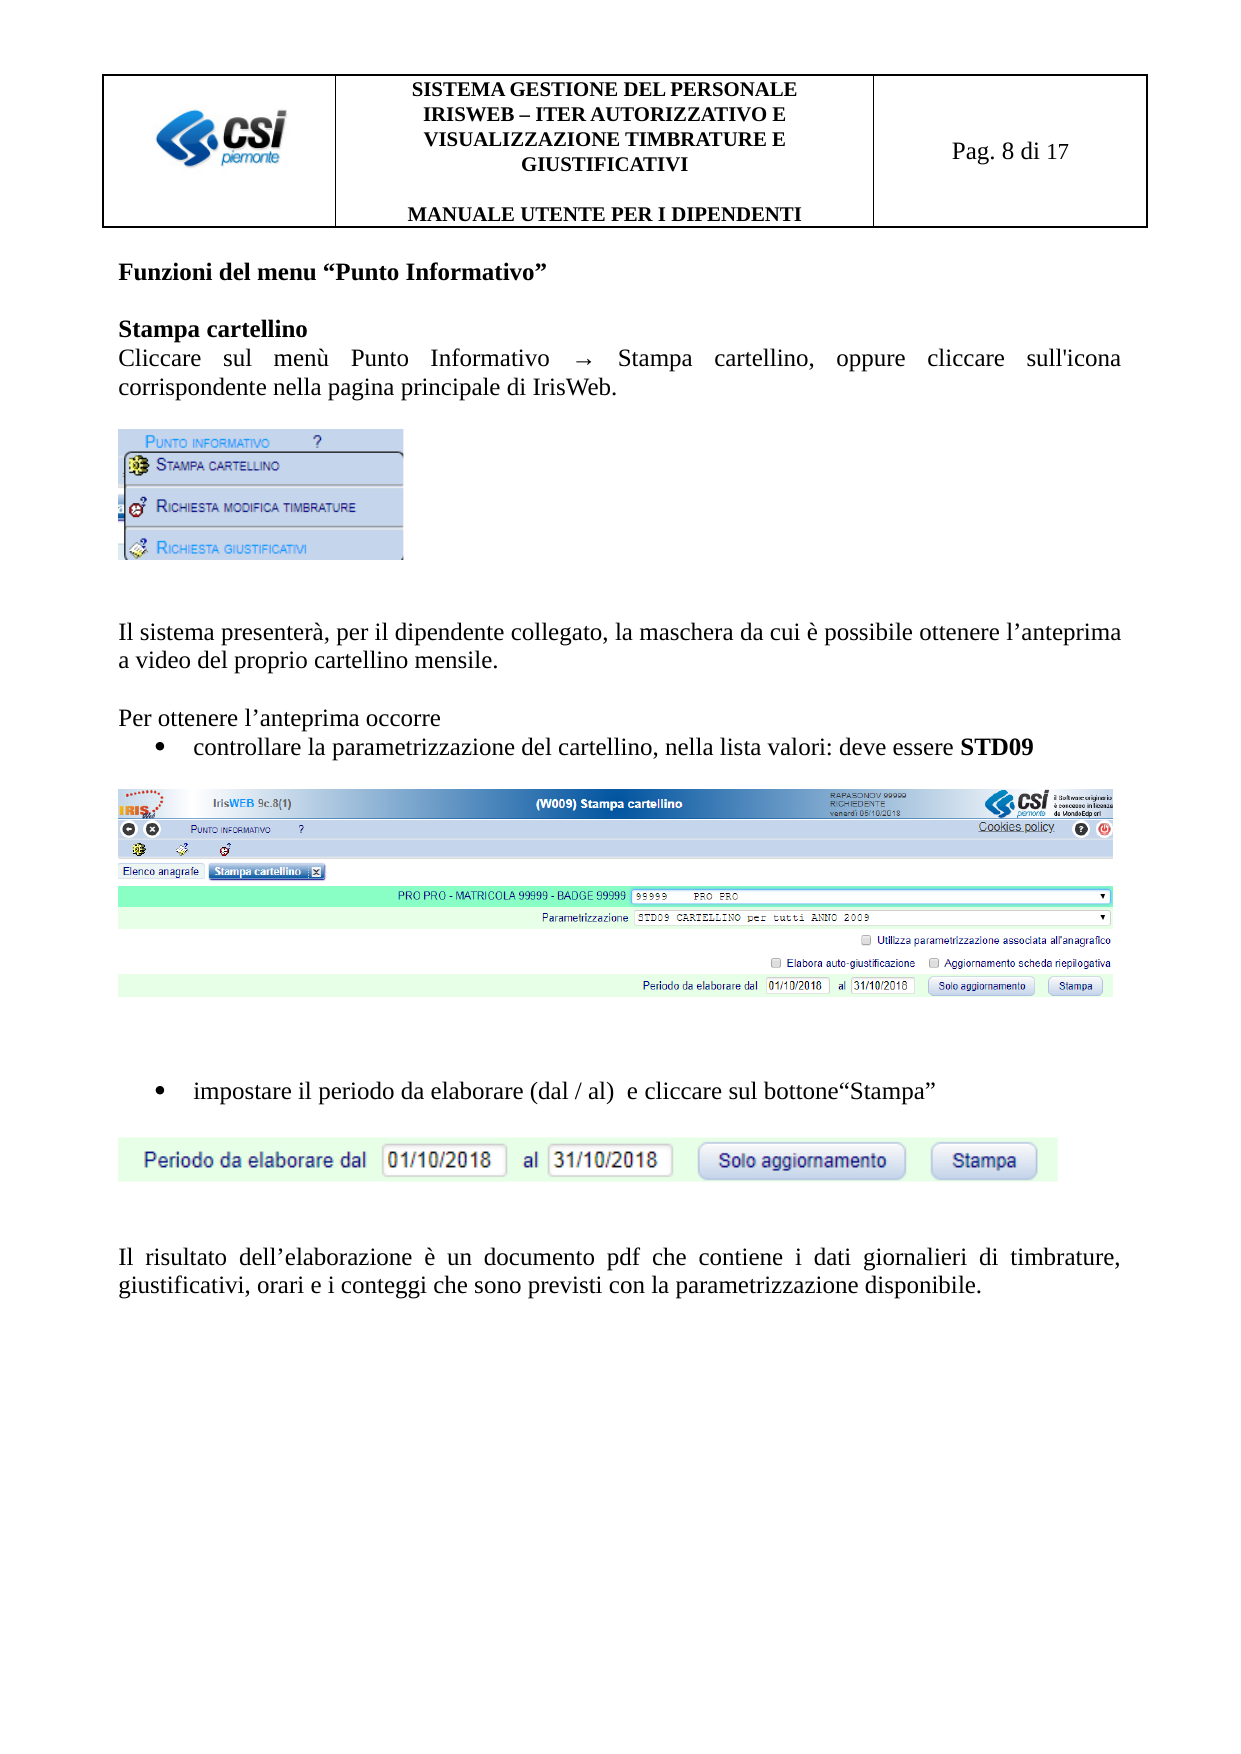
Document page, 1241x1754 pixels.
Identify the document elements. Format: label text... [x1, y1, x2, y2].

picture [118, 1133, 1058, 1185]
picture [118, 789, 1113, 1019]
subtitle Stampa cartellino [118, 314, 1122, 343]
list impostare il periodo da elaborare (dal / al) e cliccare sul bottone“Stampa” [156, 1076, 1122, 1105]
picture [144, 98, 304, 178]
text Cliccare sul menù Punto Informativo → Stampa cartellino, oppure cliccare sull'icona corrispondente nella pagina principale di IrisWeb. [118, 343, 1122, 400]
text Il risultato dell’elaborazione è un documento pdf che contiene i dati giornalieri di timbrature, giustificativi, orari e i conteggi che sono previsti con la parametrizzazione disponibile. [118, 1242, 1122, 1299]
picture [118, 429, 404, 560]
list controllare la parametrizzazione del cartellino, nella lista valori: deve essere STD09 [156, 732, 1122, 761]
text Il sistema presenterà, per il dipendente collegato, la maschera da cui è possibile ottenere l’anteprima a video del proprio cartellino mensile. [118, 617, 1122, 674]
text Per ottenere l’anteprima occorre [118, 703, 1122, 732]
subtitle Funzioni del menu “Punto Informativo” [118, 257, 1122, 285]
